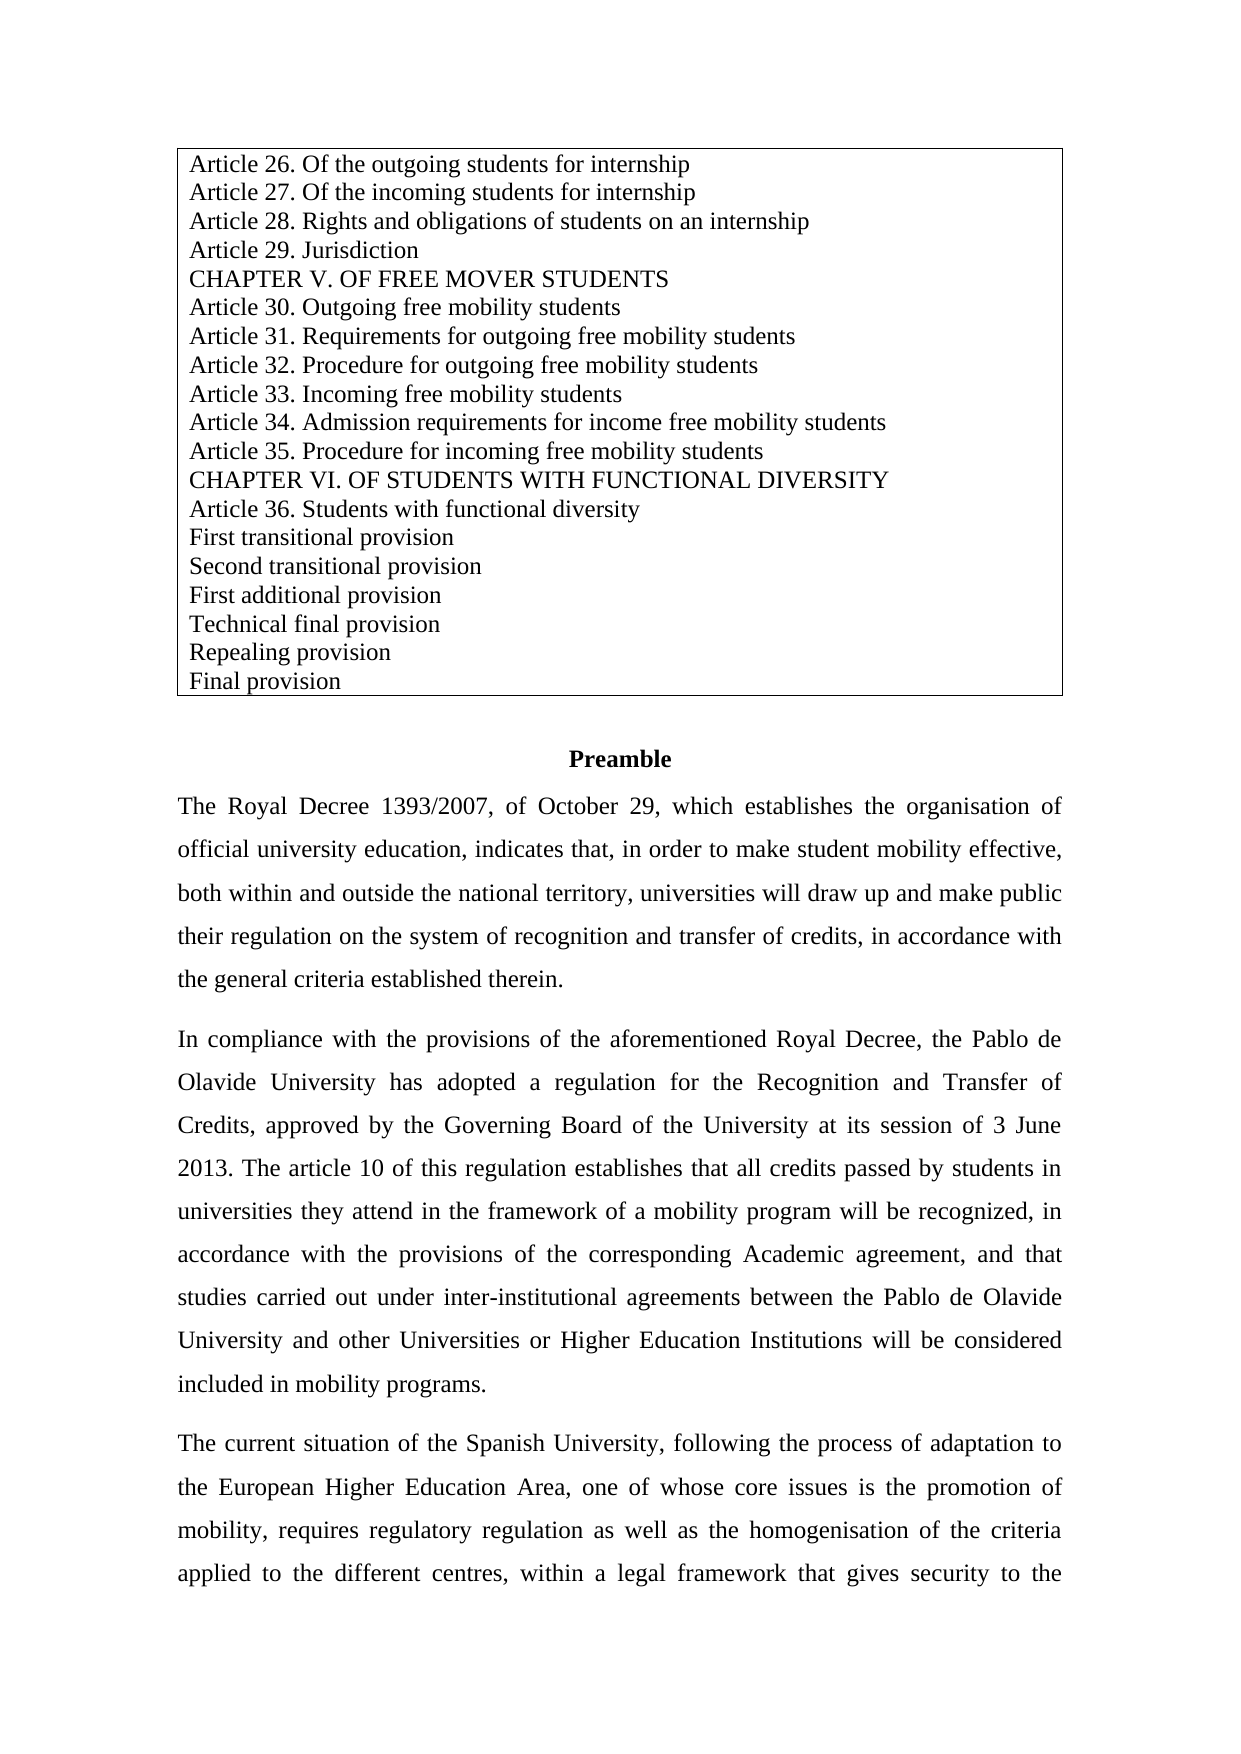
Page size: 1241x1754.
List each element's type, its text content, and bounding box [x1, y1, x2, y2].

text Preamble [177, 744, 1063, 772]
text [177, 1428, 1063, 1587]
text In compliance with the provisions of the aforementioned Royal Decree, the Pablo de Olavide University has adopted a regulation for the Recognition and Transfer of Credits, approved by the Governing Board of the University at its session of 3 June 2013. The article 10 of this regulation establishes that all credits passed by students in universities they attend in the framework of a mobility program will be recognized, in accordance with the provisions of the corresponding Academic agreement, and that studies carried out under inter-institutional agreements between the Pablo de Olavide University and other Universities or Higher Education Institutions will be considered included in mobility programs. [177, 1024, 1063, 1397]
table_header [178, 149, 1062, 695]
text The Royal Decree 1393/2007, of October 29, which establishes the organisation of official university education, indicates that, in order to make student mobility effective, both within and outside the national territory, universities will draw up and make public their regulation on the system of recognition and transfer of credits, in accordance with the general criteria established therein. [177, 791, 1063, 993]
